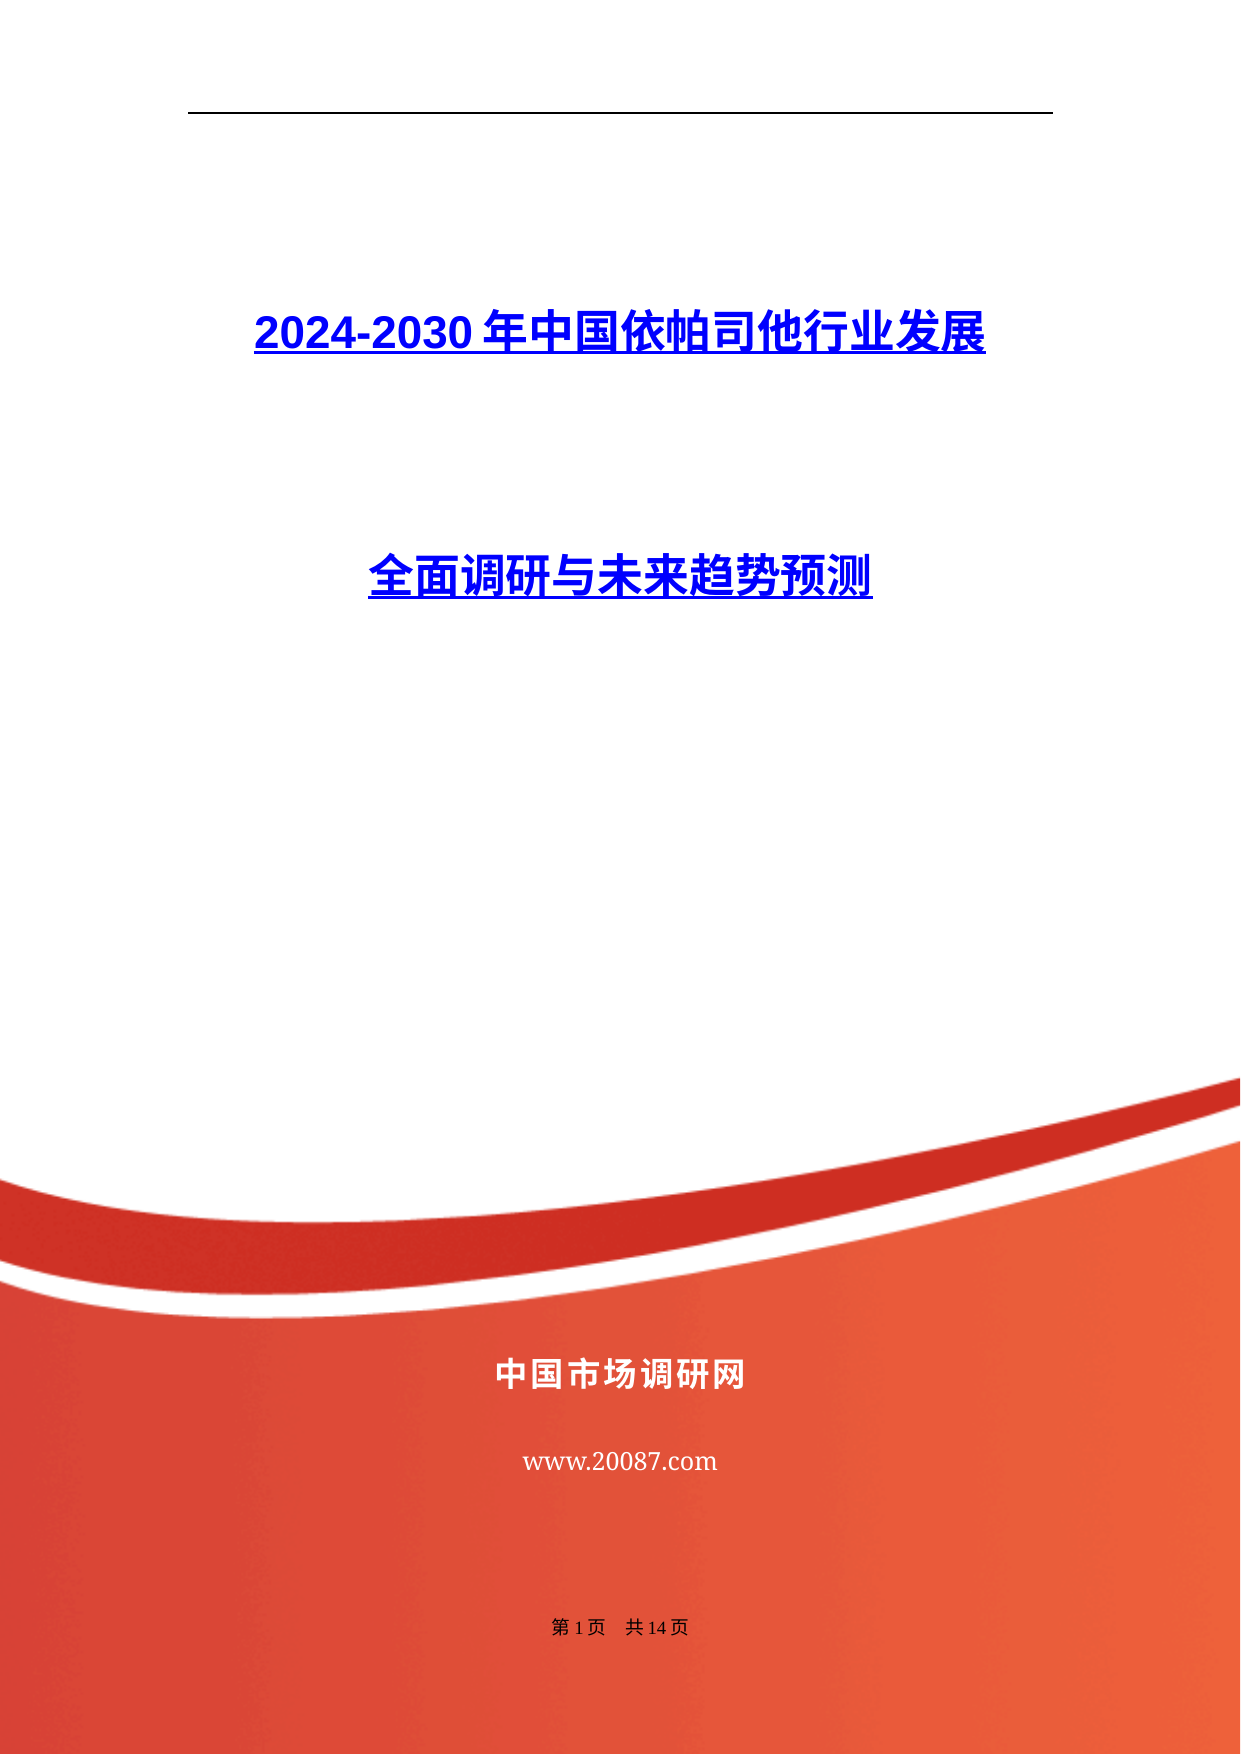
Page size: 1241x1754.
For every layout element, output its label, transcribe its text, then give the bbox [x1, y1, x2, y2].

subtitle 中国市场调研网 [187, 1339, 1053, 1404]
picture [0, 1006, 1241, 1754]
text www.20087.com [187, 1428, 1053, 1493]
table_header 2024-2030年中国依帕司他行业发展全面调研与未来趋势预测 [188, 207, 1053, 773]
